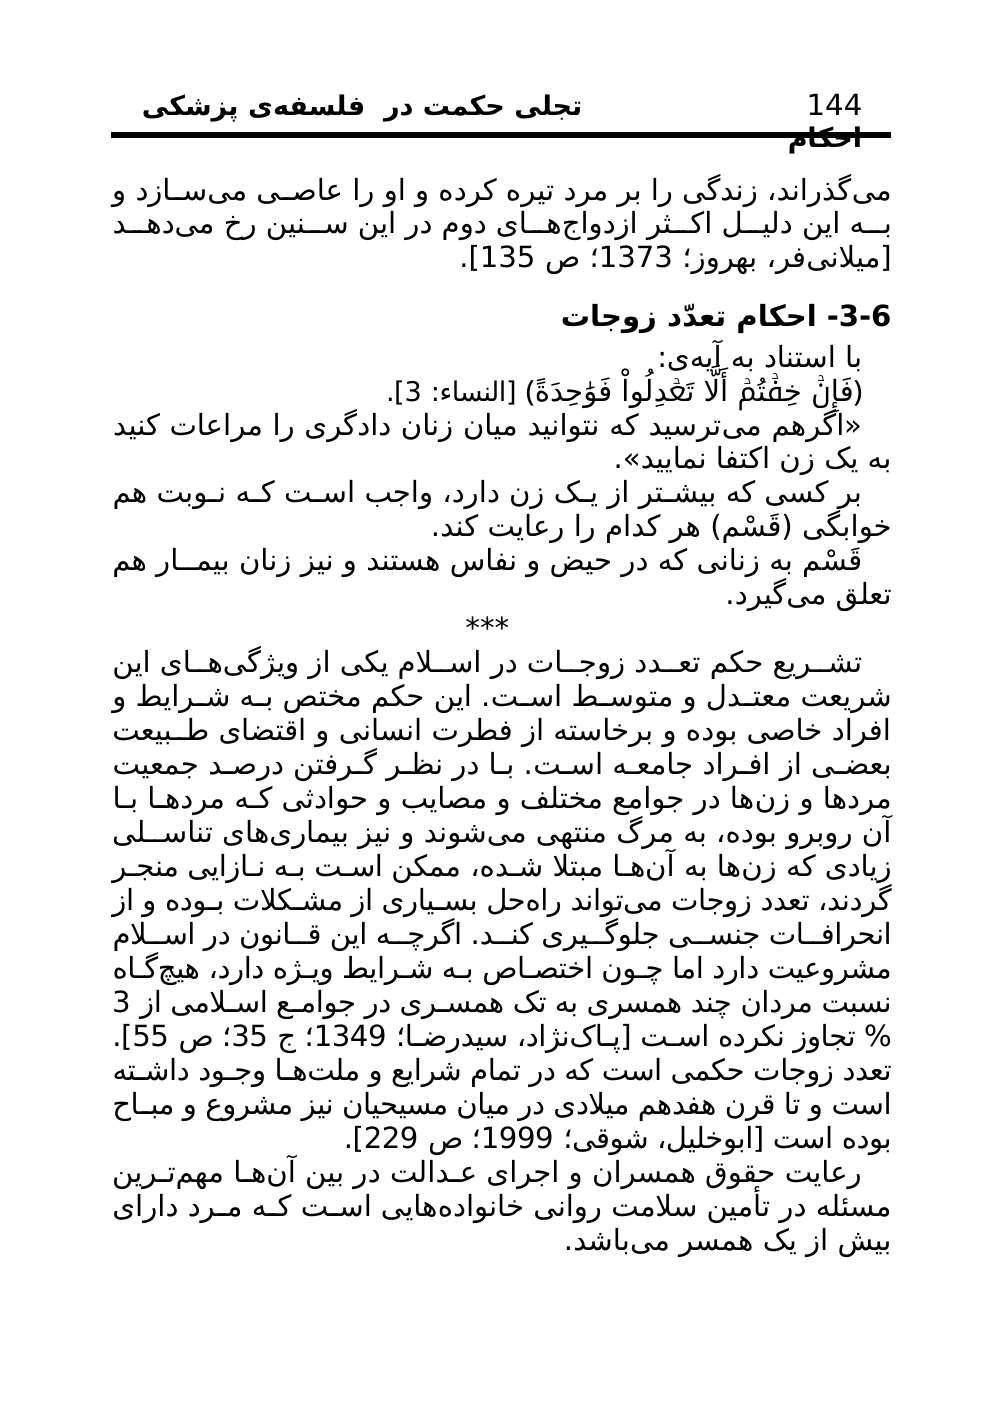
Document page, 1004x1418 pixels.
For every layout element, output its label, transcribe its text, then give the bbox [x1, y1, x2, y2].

text رعایت حقوق همسران و اجرای عدالت در بین آن‌ها مهم‌ترین مسئله در تأمین سلامت روانی خانواده‌هایی است که مرد دارای بیش از یک همسر می‌باشد. [112, 1155, 892, 1257]
text تشریع حکم تعدد زوجات در اسلام یکی از ویژگی‌های این شریعت معتدل و متوسط است. این حکم مختص به شرایط و افراد خاصی بوده و برخاسته از فطرت انسانی و اقتضای طبیعت بعضی از افراد جامعه است. با در نظر گرفتن درصد جمعیت مردها و زن‌ها در جوامع مختلف و مصایب و حوادثی که مردها با آن روبرو بوده، به مرگ منتهی می‌شوند و نیز بیماری‌های تناسلی زیادی که زن‌ها به آن‌ها مبتلا شده، ممکن است به نازایی منجر گردند، تعدد زوجات می‌تواند راه‌حل بسیاری از مشکلات بوده و از انحرافات جنسی جلوگیری کند. اگرچه این قانون در اسلام مشروعیت دارد اما چون اختصاص به شرایط ویژه دارد، هیچ‌گاه نسبت مردان چند همسری به تک همسری در جوامع اسلامی از 3% تجاوز نکرده است [پاک‌نژاد، سیدرضا؛ 1349؛ ج 35؛ ص 55]. تعدد زوجات حکمی است که در تمام شرایع و ملت‌ها وجود داشته است و تا قرن هفدهم میلادی در میان مسیحیان نیز مشروع و مباح بوده است [ابوخلیل، شوقی؛ 1999؛ ص 229]. [112, 646, 892, 1155]
text قَسْم به زنانی که در حیض و نفاس هستند و نیز زنان بیمار هم تعلق می‌گیرد. [112, 544, 892, 612]
text ﴿فَإِنۡ خِفۡتُمۡ أَلَّا تَعۡدِلُواْ فَوَٰحِدَةً﴾ [النساء: 3]. [112, 374, 892, 408]
text بر کسی که بیشتر از یک زن دارد، واجب است که نوبت هم خوابگی (قَسْم) هر کدام را رعایت کند. [112, 476, 892, 544]
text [112, 173, 892, 275]
text با استناد به آیه‌ی: [112, 340, 892, 374]
text «اگرهم می‌ترسید که نتوانید میان زنان دادگری را مراعات کنید به یک زن اکتفا نمایید». [112, 408, 892, 476]
text *** [112, 612, 892, 646]
text 3-6- احکام تعدّد زوجات [112, 300, 892, 334]
